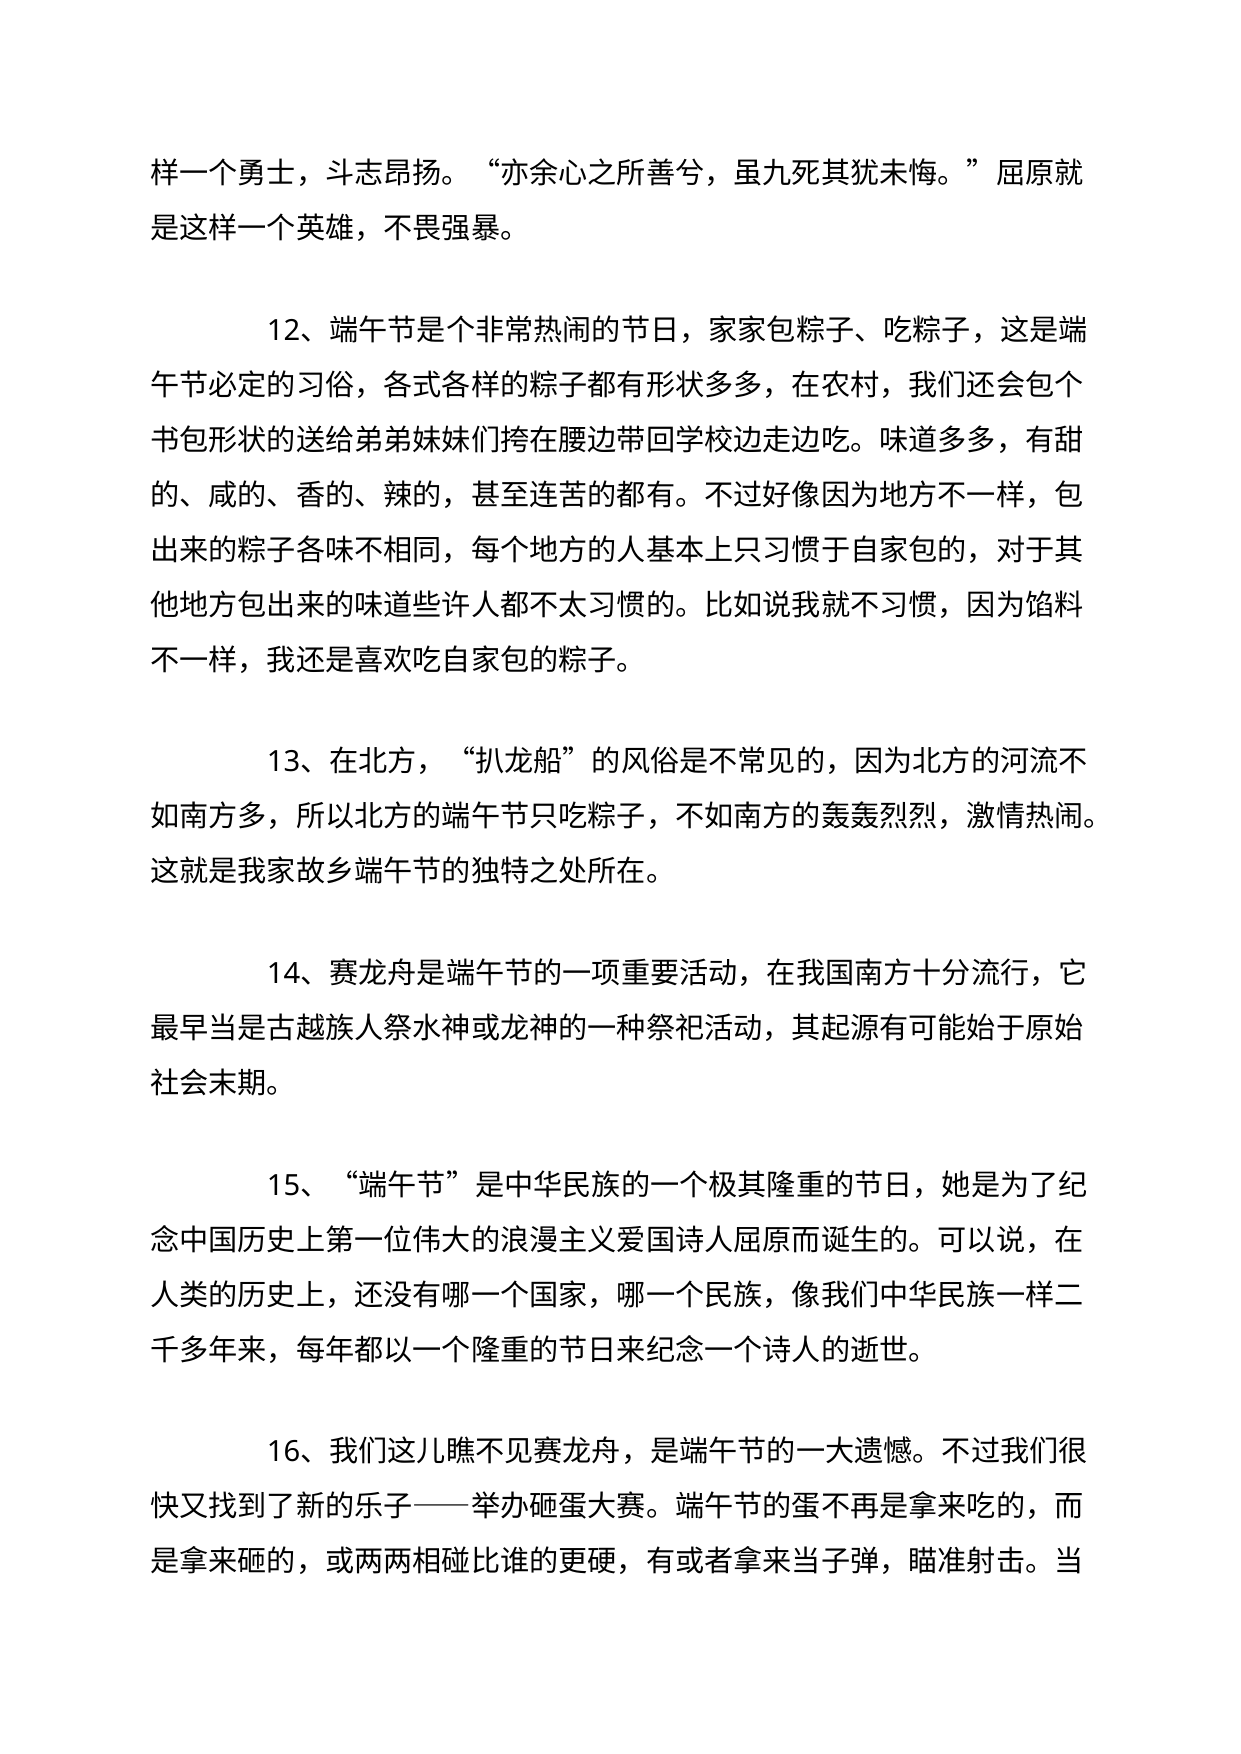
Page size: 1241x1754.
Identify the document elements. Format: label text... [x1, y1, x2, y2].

text 12、端午节是个非常热闹的节日，家家包粽子、吃粽子，这是端午节必定的习俗，各式各样的粽子都有形状多多，在农村，我们还会包个书包形状的送给弟弟妹妹们挎在腰边带回学校边走边吃。味道多多，有甜的、咸的、香的、辣的，甚至连苦的都有。不过好像因为地方不一样，包出来的粽子各味不相同，每个地方的人基本上只习惯于自家包的，对于其他地方包出来的味道些许人都不太习惯的。比如说我就不习惯，因为馅料不一样，我还是喜欢吃自家包的粽子。 [150, 307, 1090, 678]
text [150, 1428, 1090, 1580]
text 15、“端午节”是中华民族的一个极其隆重的节日，她是为了纪念中国历史上第一位伟大的浪漫主义爱国诗人屈原而诞生的。可以说，在人类的历史上，还没有哪一个国家，哪一个民族，像我们中华民族一样二千多年来，每年都以一个隆重的节日来纪念一个诗人的逝世。 [150, 1161, 1090, 1368]
text 13、在北方，“扒龙船”的风俗是不常见的，因为北方的河流不如南方多，所以北方的端午节只吃粽子，不如南方的轰轰烈烈，激情热闹。这就是我家故乡端午节的独特之处所在。 [150, 738, 1090, 890]
text 14、赛龙舟是端午节的一项重要活动，在我国南方十分流行，它最早当是古越族人祭水神或龙神的一种祭祀活动，其起源有可能始于原始社会末期。 [150, 949, 1090, 1102]
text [150, 150, 1090, 247]
